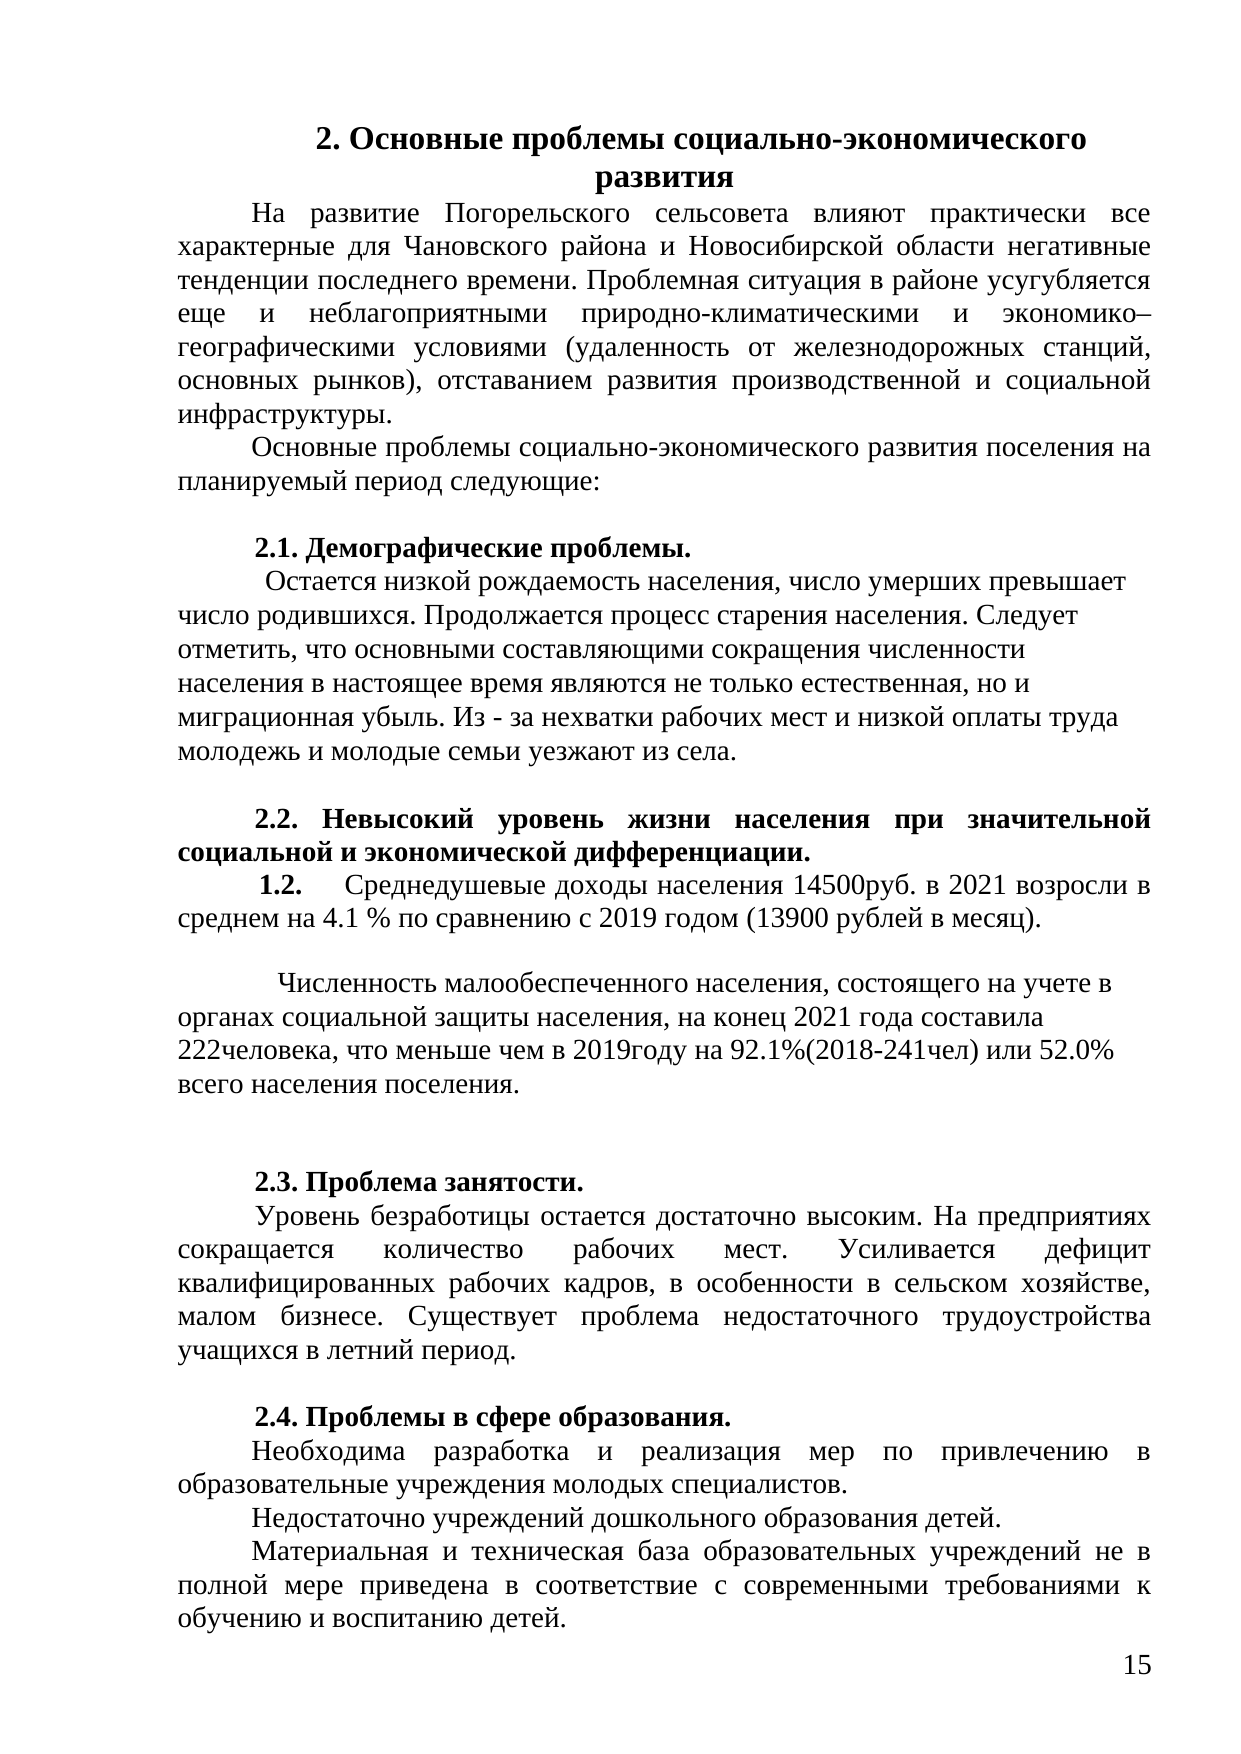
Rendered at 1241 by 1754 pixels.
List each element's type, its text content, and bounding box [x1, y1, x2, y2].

text 2.1. Демографические проблемы. [177, 530, 1152, 564]
text Недостаточно учреждений дошкольного образования детей. [177, 1500, 1152, 1533]
text На развитие Погорельского сельсовета влияют практически все характерные для Чановского района и Новосибирской области негативные тенденции последнего времени. Проблемная ситуация в районе усугубляется еще и неблагоприятными природно-климатическими и экономико–географическими условиями (удаленность от железнодорожных станций, основных рынков), отставанием развития производственной и социальной инфраструктуры. [177, 195, 1152, 429]
text Материальная и техническая база образовательных учреждений не в полной мере приведена в соответствие с современными требованиями к обучению и воспитанию детей. [177, 1533, 1152, 1634]
list Среднедушевые доходы населения 14500руб. в 2021 возросли в среднем на 4.1 % по сравнению с 2019 годом (13900 рублей в месяц). [177, 868, 1152, 934]
text Остается низкой рождаемость населения, число умерших превышает число родившихся. Продолжается процесс старения населения. Следует отметить, что основными составляющими сокращения численности населения в настоящее время являются не только естественная, но и миграционная убыль. Из - за нехватки рабочих мест и низкой оплаты труда молодежь и молодые семьи уезжают из села. [177, 564, 1135, 767]
text 2.3. Проблема занятости. [177, 1164, 1152, 1198]
text Численность малообеспеченного населения, состоящего на учете в органах социальной защиты населения, на конец 2021 года составила 222человека, что меньше чем в 2019году на 92.1%(2018-241чел) или 52.0% всего населения поселения. [177, 965, 1152, 1099]
text Основные проблемы социально-экономического развития поселения на планируемый период следующие: [177, 429, 1152, 497]
text Уровень безработицы остается достаточно высоким. На предприятиях сокращается количество рабочих мест. Усиливается дефицит квалифицированных рабочих кадров, в особенности в сельском хозяйстве, малом бизнесе. Существует проблема недостаточного трудоустройства учащихся в летний период. [177, 1198, 1152, 1366]
text Необходима разработка и реализация мер по привлечению в образовательные учреждения молодых специалистов. [177, 1433, 1152, 1500]
text 2.4. Проблемы в сфере образования. [177, 1399, 1152, 1433]
text 2. Основные проблемы социально-экономического развития [177, 118, 1152, 195]
text 2.2. Невысокий уровень жизни населения при значительной социальной и экономической дифференциации. [177, 801, 1152, 868]
